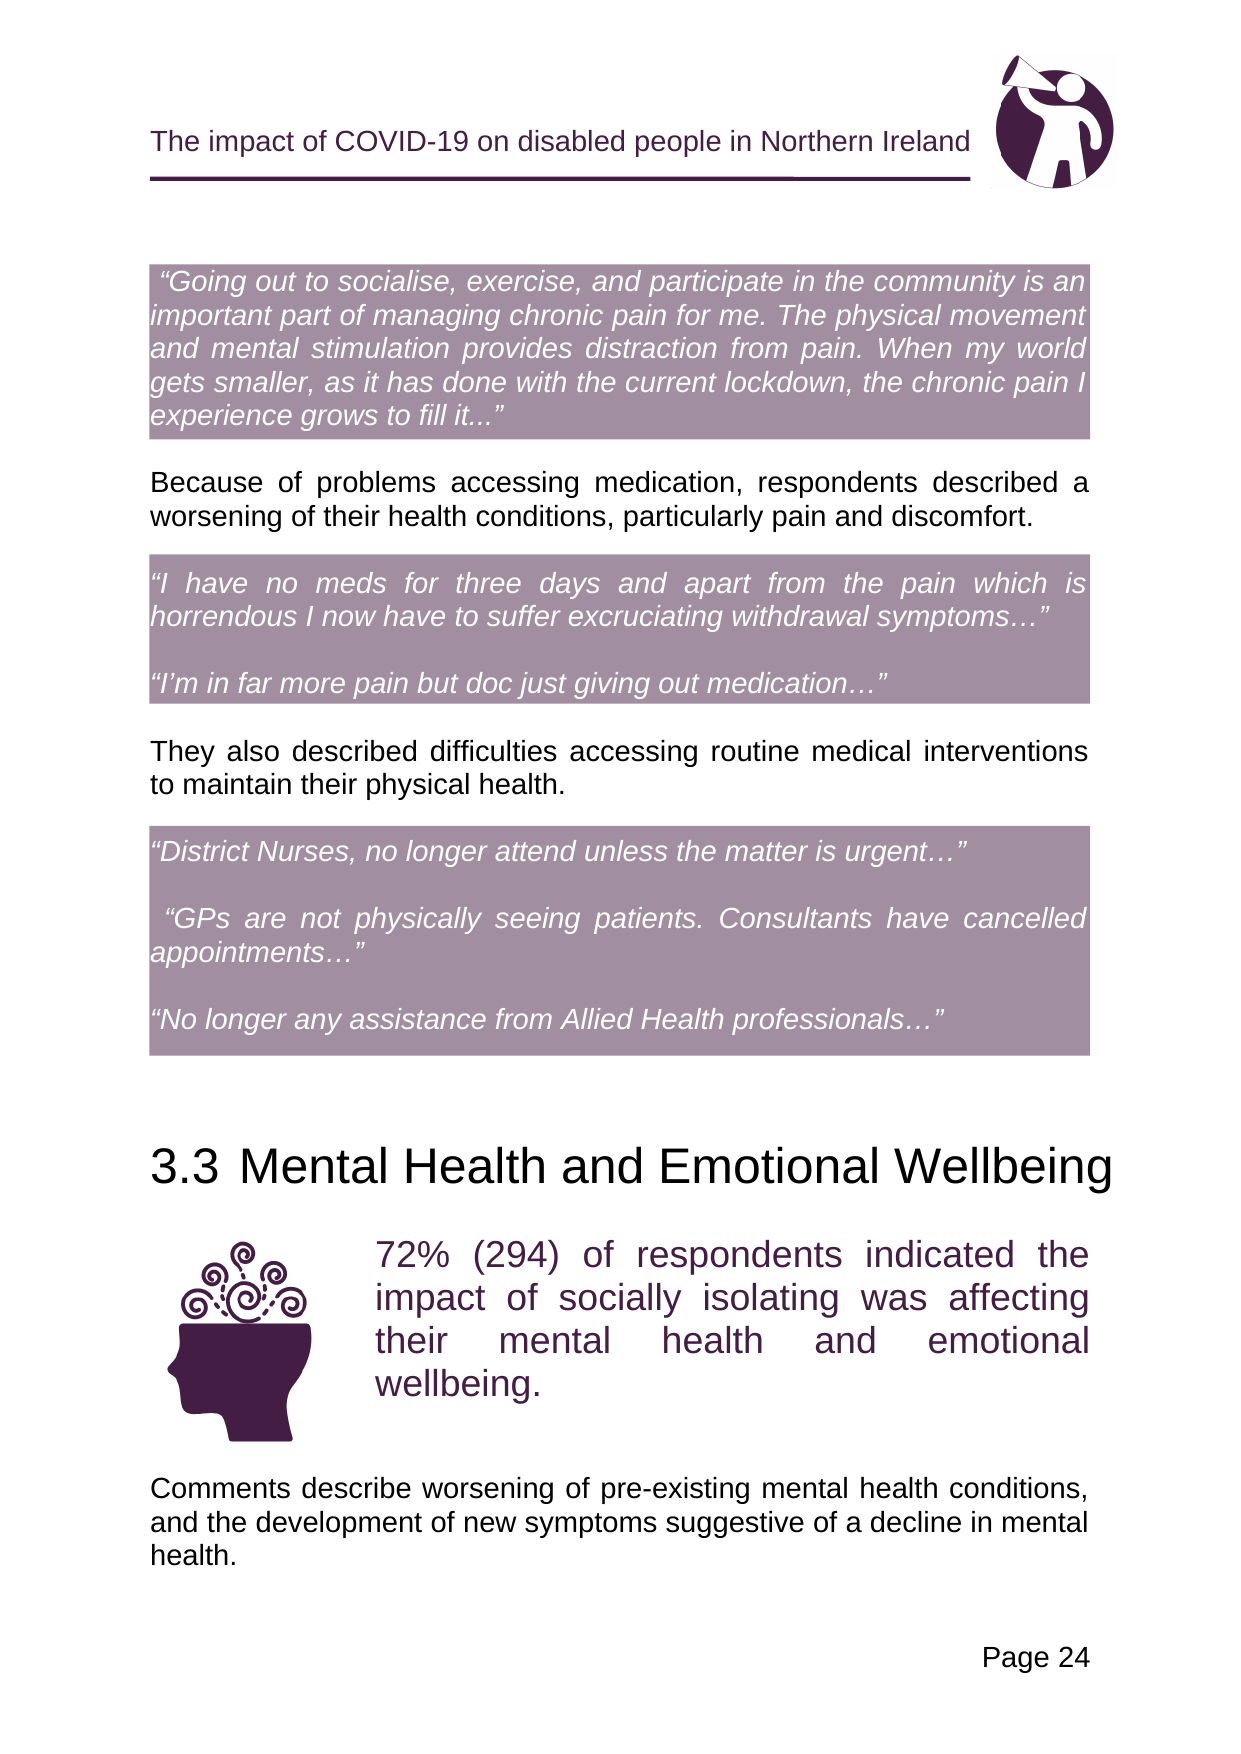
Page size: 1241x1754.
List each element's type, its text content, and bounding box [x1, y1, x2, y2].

text Comments describe worsening of pre-existing mental health conditions, and the development of new symptoms suggestive of a decline in mental health. [150, 1471, 1090, 1572]
text Because of problems accessing medication, respondents described a worsening of their health conditions, particularly pain and discomfort. [150, 465, 1090, 532]
list Mental Health and Emotional Wellbeing [150, 1136, 1139, 1194]
text 72% (294) of respondents indicated the impact of socially isolating was affecting their mental health and emotional wellbeing. [375, 1232, 1090, 1404]
text “I’m in far more pain but doc just giving out medication…” [150, 667, 1090, 700]
picture [150, 1223, 343, 1469]
text “GPs are not physically seeing patients. Consultants have cancelled appointments…” [150, 901, 1090, 968]
text They also described difficulties accessing routine medical interventions to maintain their physical health. [150, 734, 1090, 801]
text “I have no meds for three days and apart from the pain which is horrendous I now have to suffer excruciating withdrawal symptoms…” [150, 566, 1090, 633]
text “No longer any assistance from Allied Health professionals…” [150, 1002, 1090, 1036]
picture [990, 52, 1118, 190]
text “Going out to socialise, exercise, and participate in the community is an important part of managing chronic pain for me. The physical movement and mental stimulation provides distraction from pain. When my world gets smaller, as it has done with the current lockdown, the chronic pain I experience grows to fill it...” [150, 264, 1090, 432]
text “District Nurses, no longer attend unless the matter is urgent…” [150, 834, 1090, 868]
